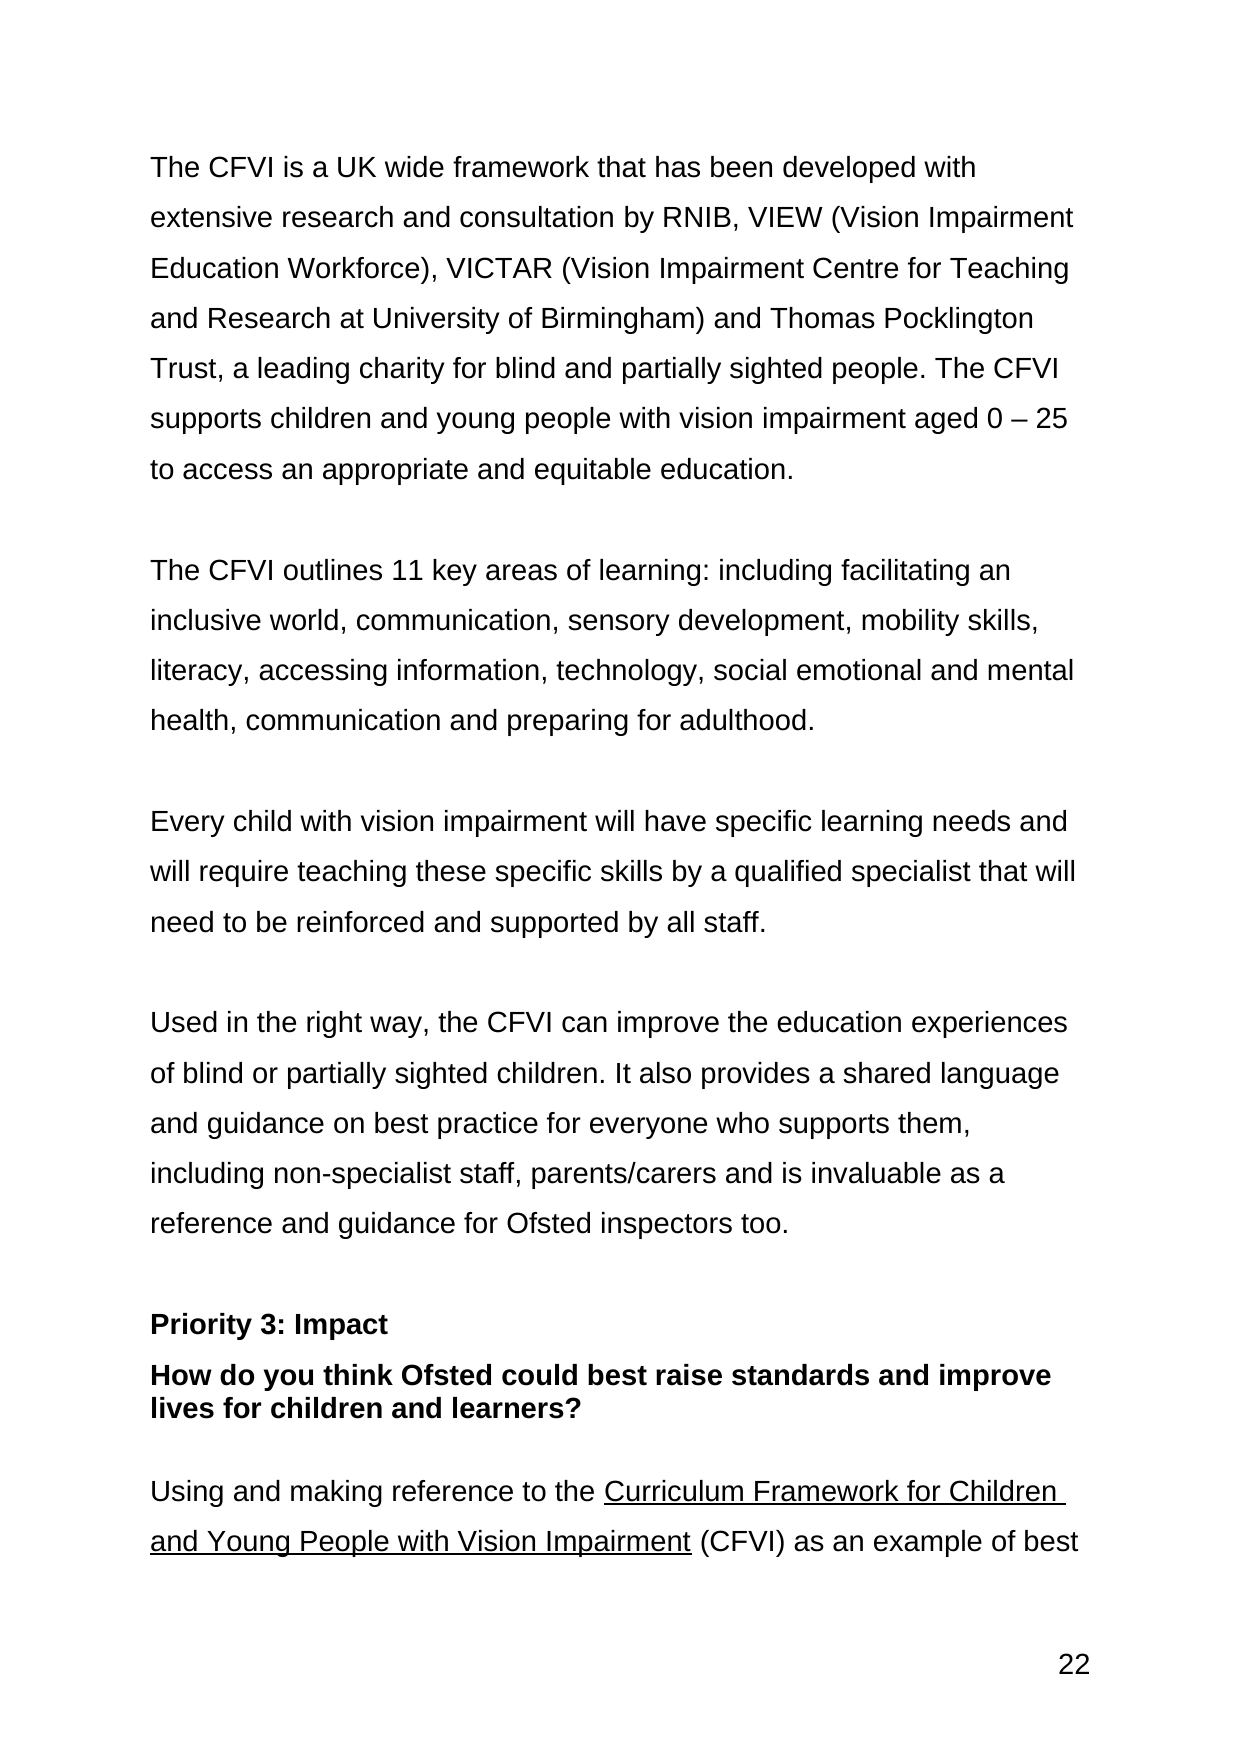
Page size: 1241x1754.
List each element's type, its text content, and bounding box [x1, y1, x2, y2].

text Used in the right way, the CFVI can improve the education experiences of blind or partially sighted children. It also provides a shared language and guidance on best practice for everyone who supports them, including non-specialist staff, parents/carers and is invaluable as a reference and guidance for Ofsted inspectors too. [150, 1005, 1090, 1240]
text Every child with vision impairment will have specific learning needs and will require teaching these specific skills by a qualified specialist that will need to be reinforced and supported by all staff. [150, 804, 1090, 938]
subtitle Priority 3: Impact [150, 1307, 1090, 1341]
text The CFVI outlines 11 key areas of learning: including facilitating an inclusive world, communication, sensory development, mobility skills, literacy, accessing information, technology, social emotional and mental health, communication and preparing for adulthood. [150, 552, 1090, 737]
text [150, 1474, 1090, 1558]
text The CFVI is a UK wide framework that has been developed with extensive research and consultation by RNIB, VIEW (Vision Impairment Education Workforce), VICTAR (Vision Impairment Centre for Teaching and Research at University of Birmingham) and Thomas Pocklington Trust, a leading charity for blind and partially sighted people. The CFVI supports children and young people with vision impairment aged 0 – 25 to access an appropriate and equitable education. [150, 150, 1090, 485]
text How do you think Ofsted could best raise standards and improve lives for children and learners? [150, 1357, 1090, 1424]
